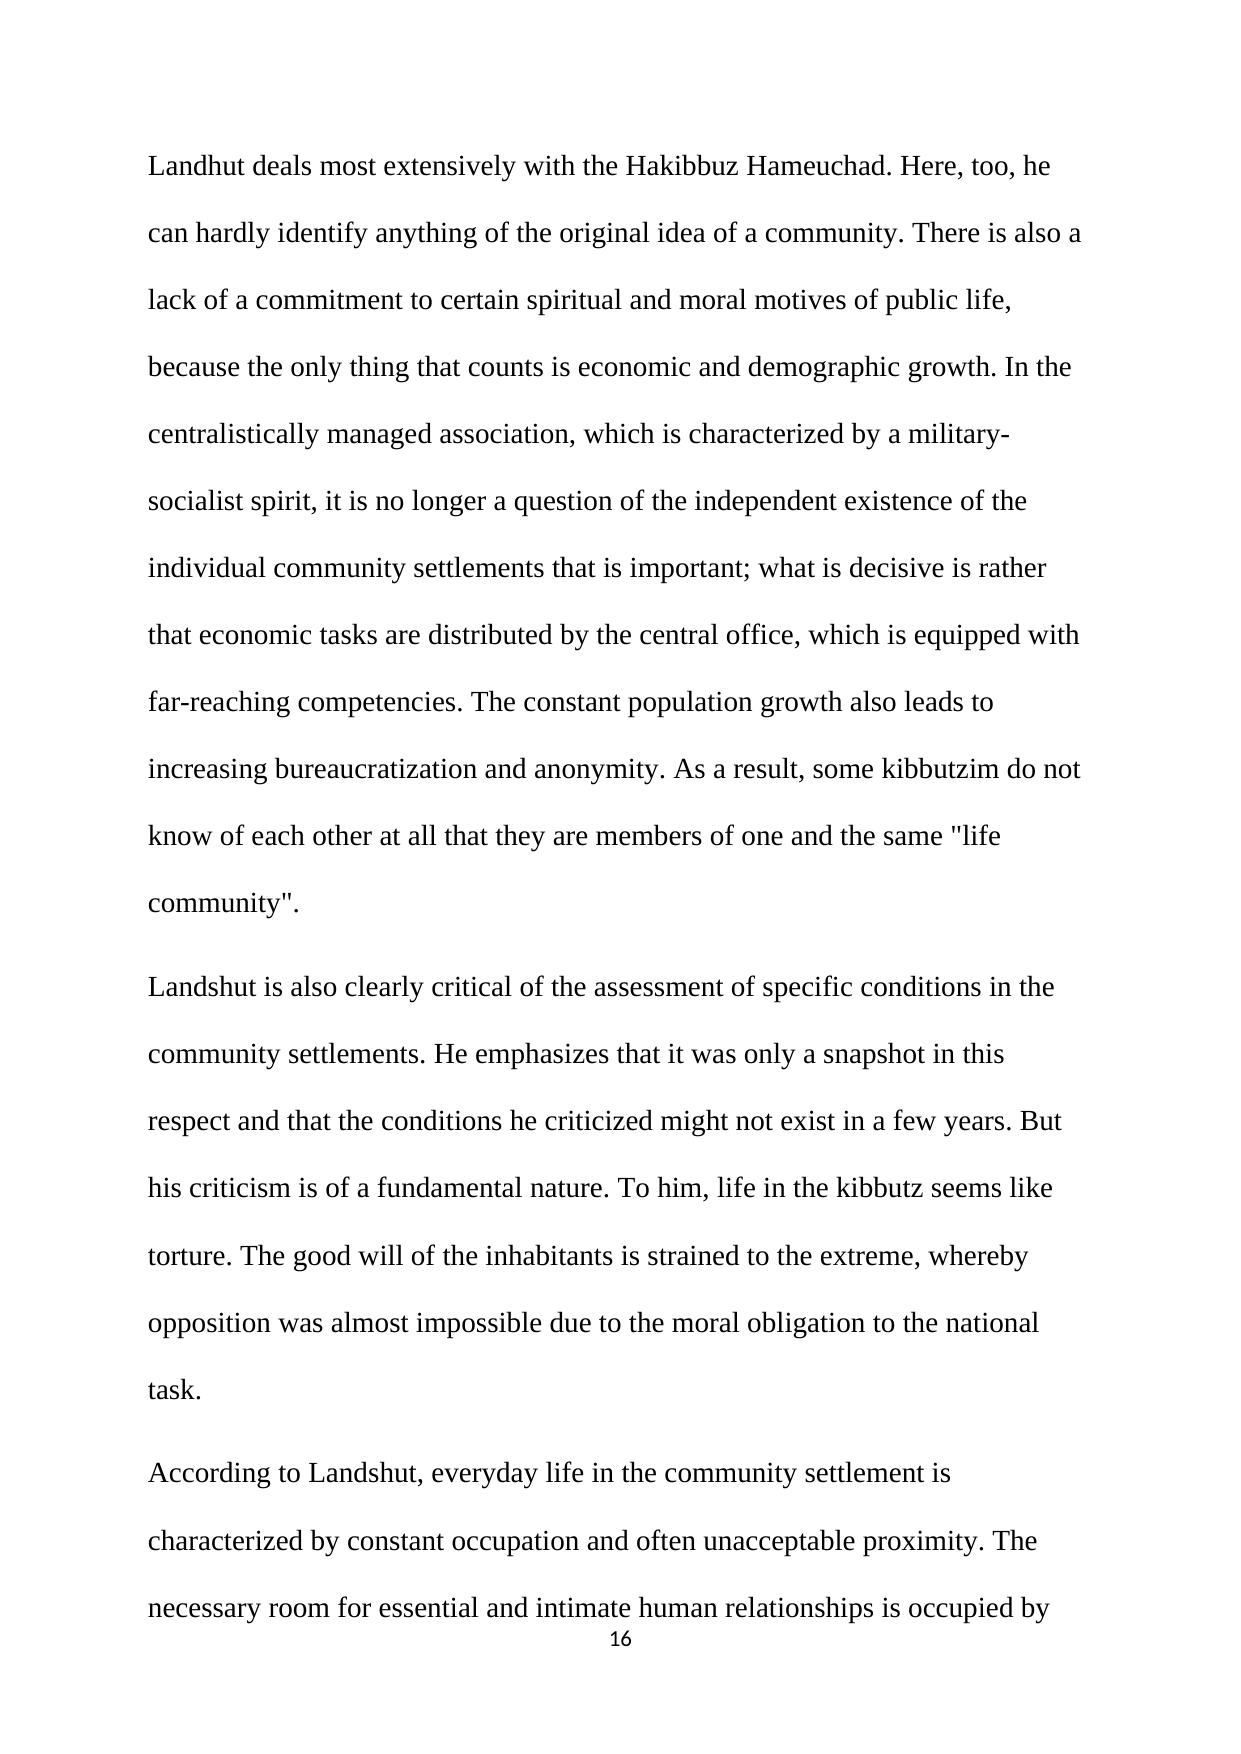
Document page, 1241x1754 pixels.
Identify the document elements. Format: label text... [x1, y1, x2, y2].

text Landshut is also clearly critical of the assessment of specific conditions in the community settlements. He emphasizes that it was only a snapshot in this respect and that the conditions he criticized might not exist in a few years. But his criticism is of a fundamental nature. To him, life in the kibbutz seems like torture. The good will of the inhabitants is strained to the extreme, whereby opposition was almost impossible due to the moral obligation to the national task. [148, 969, 1093, 1405]
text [148, 1456, 1093, 1623]
text Landhut deals most extensively with the Hakibbuz Hameuchad. Here, too, he can hardly identify anything of the original idea of a community. There is also a lack of a commitment to certain spiritual and moral motives of public life, because the only thing that counts is economic and demographic growth. In the centralistically managed association, which is characterized by a military-socialist spirit, it is no longer a question of the independent existence of the individual community settlements that is important; what is decisive is rather that economic tasks are distributed by the central office, which is equipped with far-reaching competencies. The constant population growth also leads to increasing bureaucratization and anonymity. As a result, some kibbutzim do not know of each other at all that they are members of one and the same "life community". [148, 148, 1093, 919]
